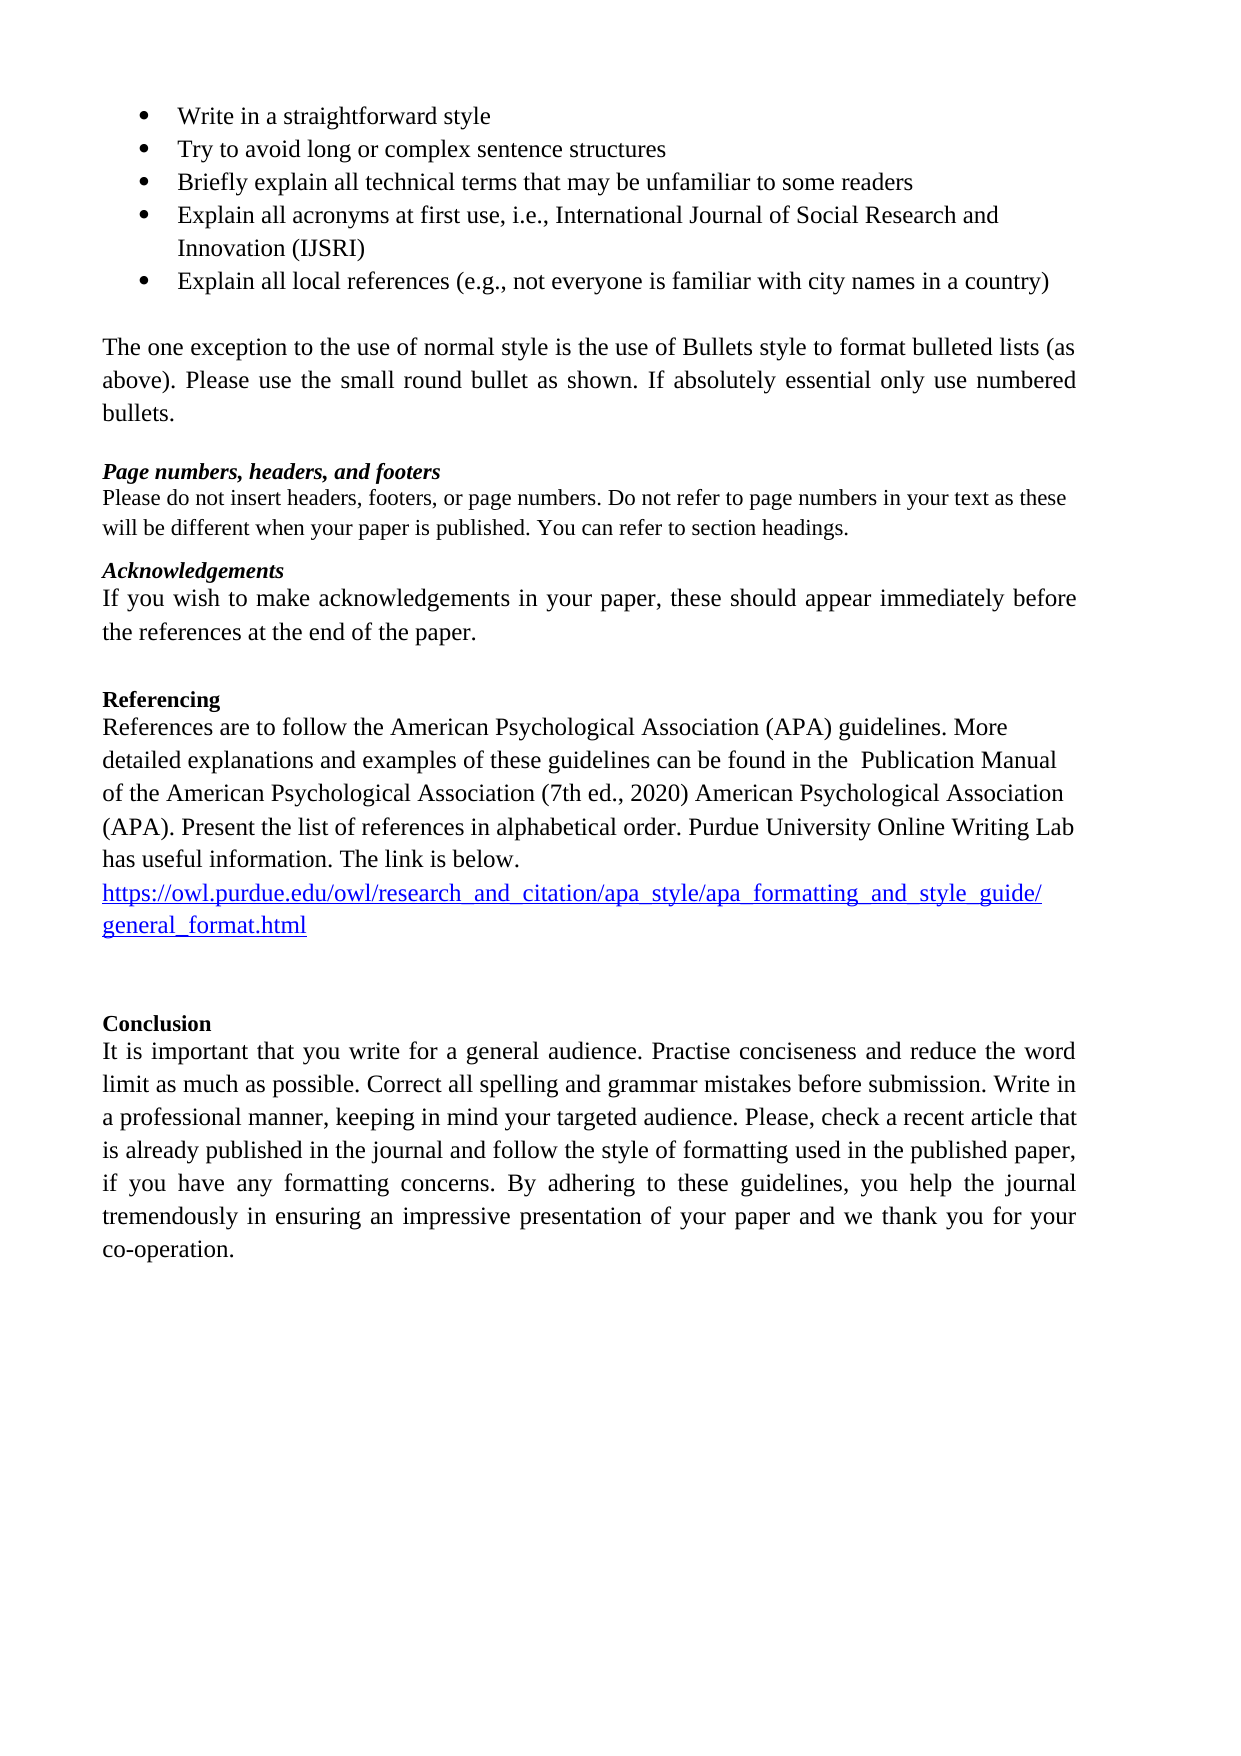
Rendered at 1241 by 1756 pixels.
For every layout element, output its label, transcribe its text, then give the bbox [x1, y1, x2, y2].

text Page numbers, headers, and footers [102, 458, 1078, 484]
text It is important that you write for a general audience. Practise conciseness and reduce the word limit as much as possible. Correct all spelling and grammar mistakes before submission. Write in a professional manner, keeping in mind your targeted audience. Please, check a recent article that is already published in the journal and follow the style of formatting used in the published paper, if you have any formatting concerns. By adhering to these guidelines, you help the journal tremendously in ensuring an impressive presentation of your paper and we thank you for your co-operation. [102, 1036, 1078, 1263]
list Try to avoid long or complex sentence structures [139, 134, 1078, 163]
list Write in a straightforward style [139, 101, 1078, 130]
text Please do not insert headers, footers, or page numbers. Do not refer to page numbers in your text as these will be different when your paper is published. You can refer to section headings. [102, 484, 1068, 541]
list Explain all acronyms at first use, i.e., International Journal of Social Research and Innovation (IJSRI) [139, 200, 1078, 262]
text Referencing [102, 686, 1078, 712]
list Briefly explain all technical terms that may be unfamiliar to some readers [139, 167, 1078, 196]
list Explain all local references (e.g., not everyone is familiar with city names in a country) [139, 266, 1078, 295]
text Acknowledgements [102, 557, 1078, 583]
text The one exception to the use of normal style is the use of Bullets style to format bulleted lists (as above). Please use the small round bullet as shown. If absolutely essential only use numbered bullets. [102, 332, 1078, 427]
text If you wish to make acknowledgements in your paper, these should appear immediately before the references at the end of the paper. [102, 583, 1078, 645]
text References are to follow the American Psychological Association (APA) guidelines. More detailed explanations and examples of these guidelines can be found in the Publication Manual of the American Psychological Association (7th ed., 2020) American Psychological Association (APA). Present the list of references in alphabetical order. Purdue University Online Writing Lab has useful information. The link is below. https://owl.purdue.edu/owl/research_and_citation/apa_style/apa_formatting_and_style_guide/general_format.html [102, 712, 1078, 939]
text Conclusion [102, 1010, 1078, 1036]
